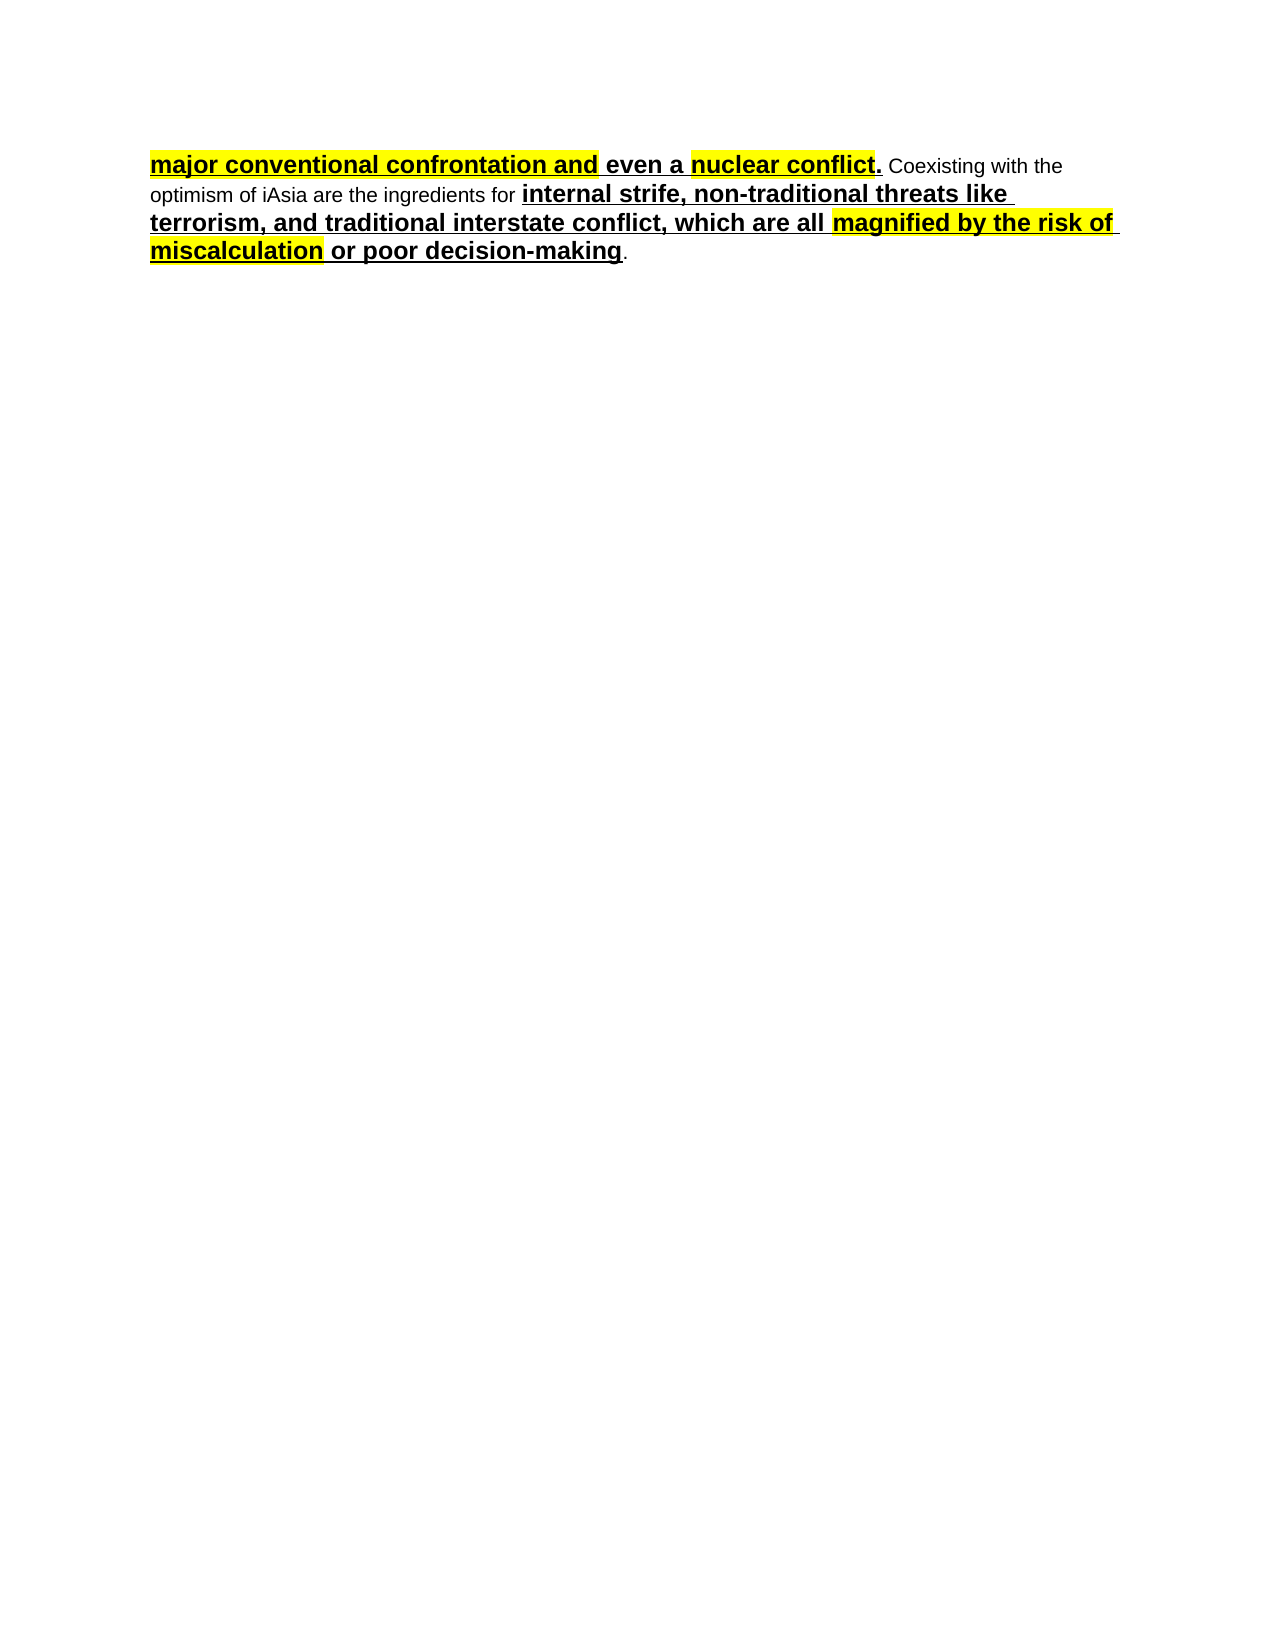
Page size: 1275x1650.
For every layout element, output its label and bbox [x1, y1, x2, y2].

text [150, 150, 1125, 265]
